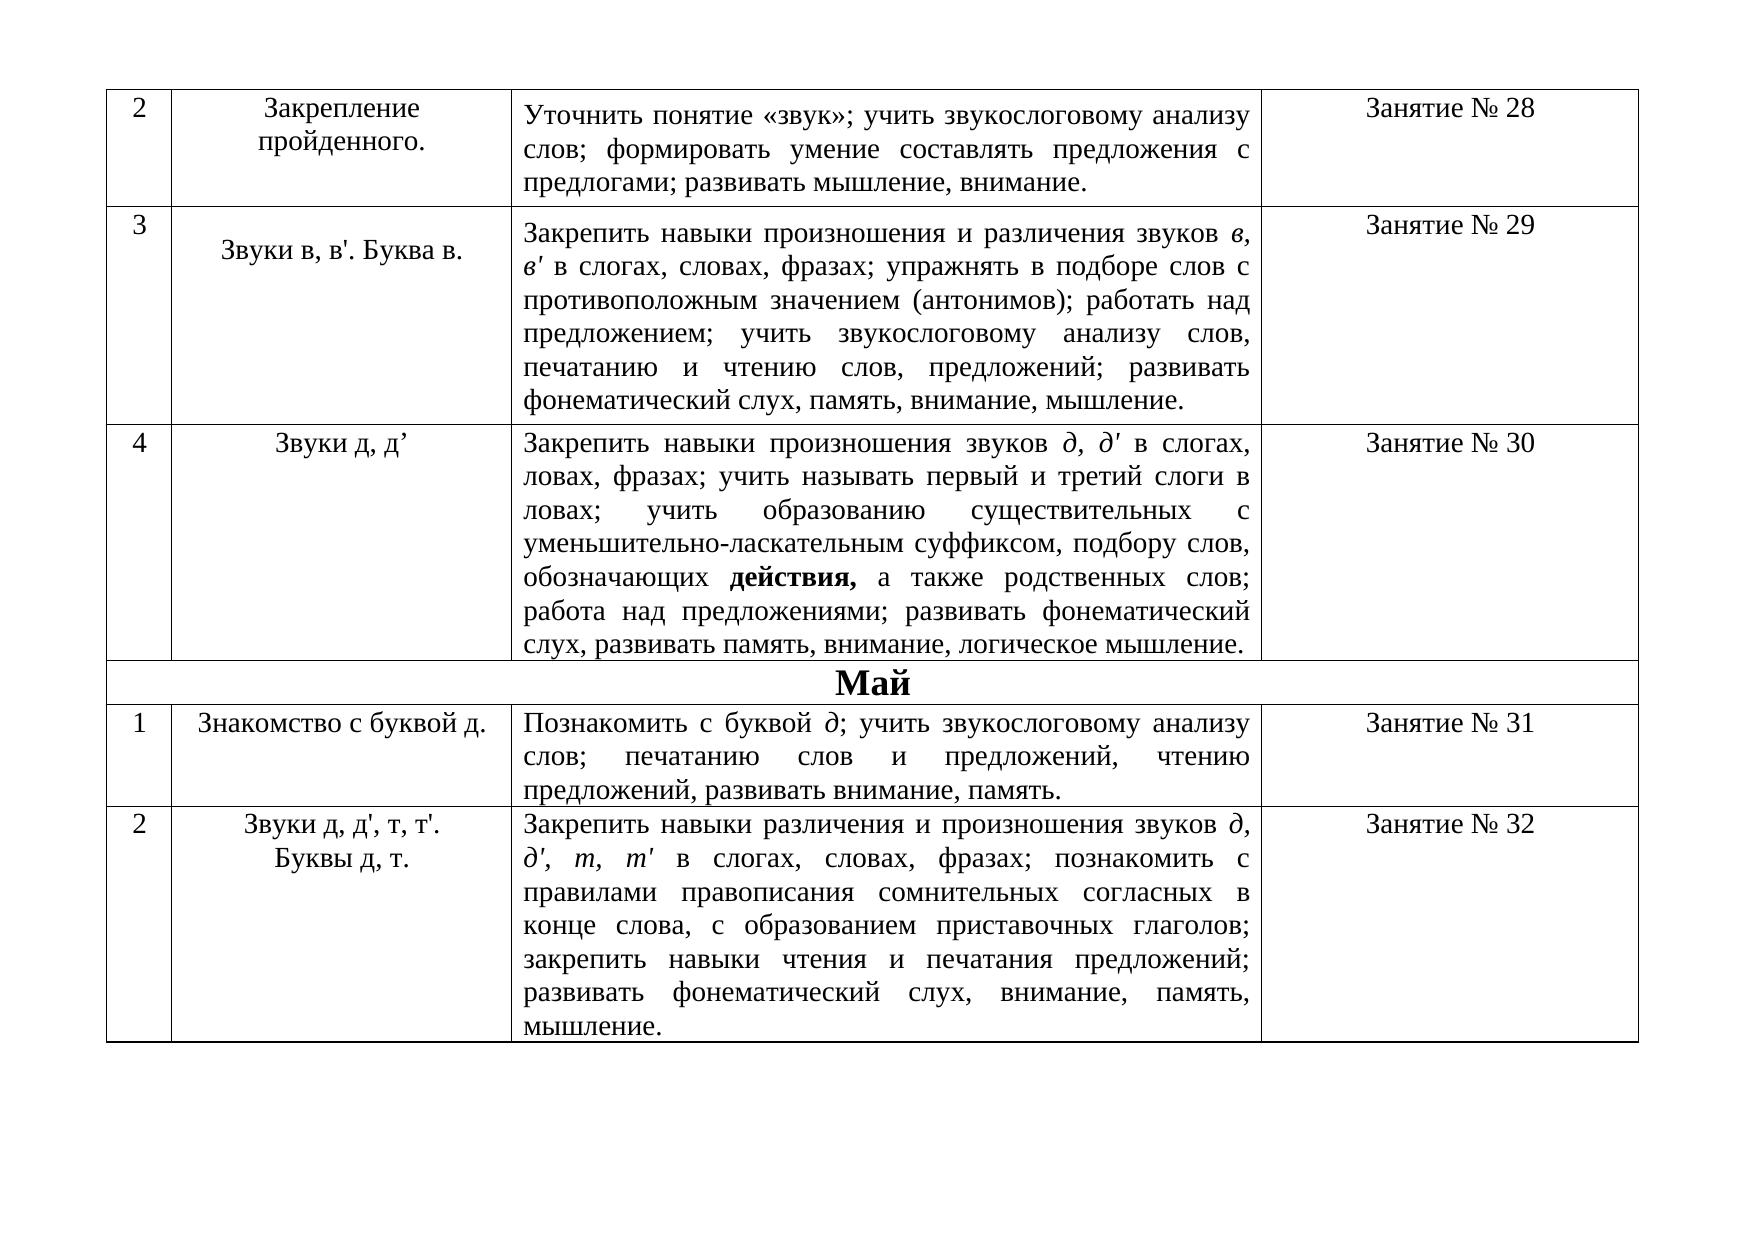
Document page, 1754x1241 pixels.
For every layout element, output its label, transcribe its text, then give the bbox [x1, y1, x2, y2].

table_cell Закрепить навыки произношения звуков д, д' в слогах, ловах, фразах; учить называть первый и третий слоги в ловах; учить образованию существительных с уменьшительно-ласкательным суффиксом, подбору слов, обозначающих действия, а также родственных слов; работа над предложениями; развивать фонематический слух, развивать память, внимание, логическое мышление. [512, 425, 1261, 660]
table_cell Занятие № 31 [1262, 705, 1638, 806]
table_cell Занятие № 29 [1262, 207, 1638, 424]
table_cell Знакомство с буквой д. [172, 705, 511, 806]
table_cell 2 [107, 90, 171, 206]
table_cell 4 [107, 425, 171, 660]
table_cell Звуки в, в'. Буква в. [172, 207, 511, 424]
table_cell Звуки д, д', т, т'. Буквы д, т. [172, 807, 511, 1041]
table_cell Занятие № 32 [1262, 807, 1638, 1041]
table_cell Занятие № 28 [1262, 90, 1638, 206]
table_cell Май [107, 661, 1638, 704]
table_cell 2 [107, 807, 171, 1041]
table_cell Закрепить навыки различения и произношения звуков д, д', т, т' в слогах, словах, фразах; познакомить с правилами правописания сомнительных согласных в конце слова, с образованием приставочных глаголов; закрепить навыки чтения и печатания предложений; развивать фонематический слух, внимание, память, мышление. [512, 807, 1261, 1041]
table_cell 3 [107, 207, 171, 424]
table_cell Закрепление пройденного. [172, 90, 511, 206]
table_cell Закрепить навыки произношения и различения звуков в, в' в слогах, словах, фразах; упражнять в подборе слов с противоположным значением (антонимов); работать над предложением; учить звукослоговому анализу слов, печатанию и чтению слов, предложений; развивать фонематический слух, память, внимание, мышление. [512, 207, 1261, 424]
table_cell Уточнить понятие «звук»; учить звукослоговому анализу слов; формировать умение составлять предложения с предлогами; развивать мышление, внимание. [512, 90, 1261, 206]
table_cell Звуки д, д’ [172, 425, 511, 660]
table_cell 1 [107, 705, 171, 806]
table_cell Познакомить с буквой д; учить звукослоговому анализу слов; печатанию слов и предложений, чтению предложений, развивать внимание, память. [512, 705, 1261, 806]
table_cell Занятие № 30 [1262, 425, 1638, 660]
